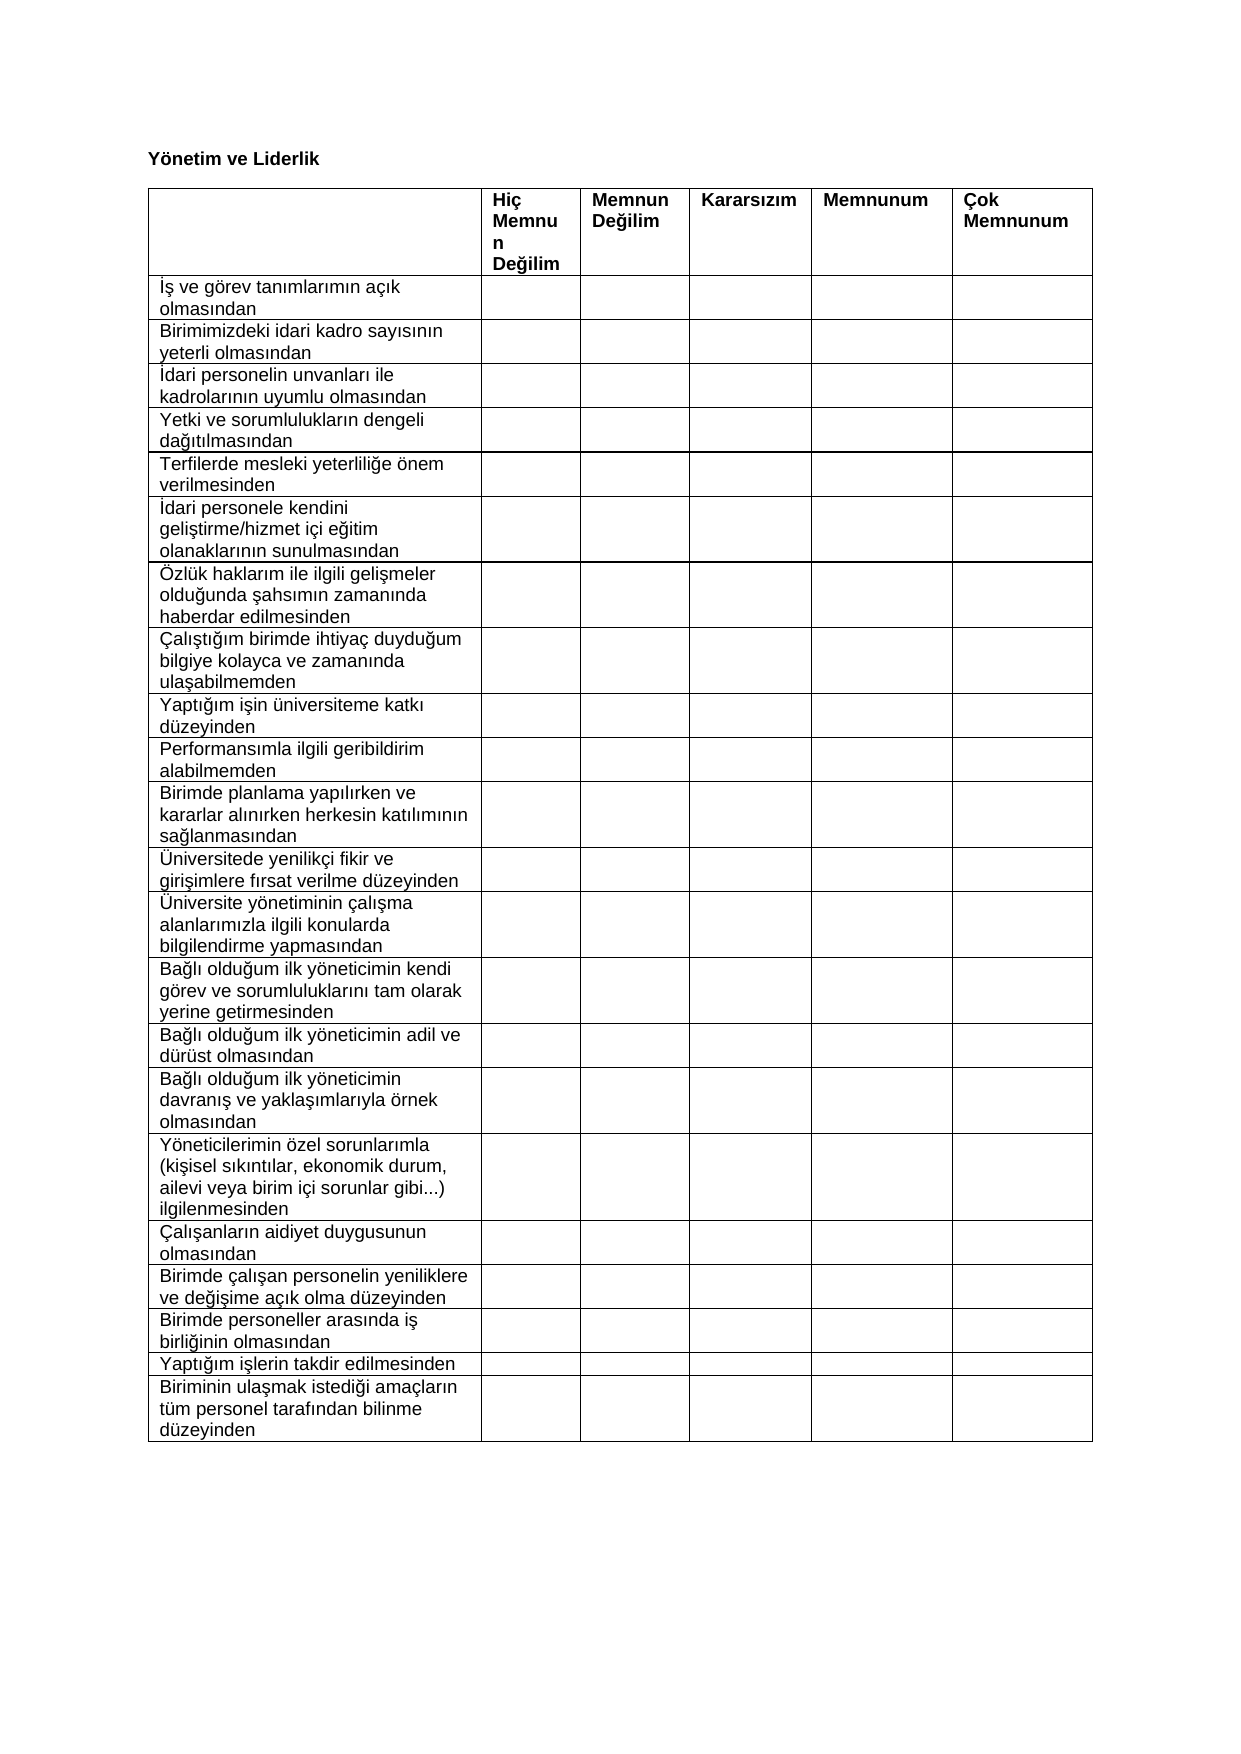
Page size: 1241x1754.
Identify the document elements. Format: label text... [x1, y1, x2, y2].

table_header Kararsızım [690, 189, 811, 275]
table_cell [953, 958, 1092, 1022]
table_cell [812, 782, 952, 847]
table_cell Üniversitede yenilikçi fikir ve girişimlere fırsat verilme düzeyinden [149, 848, 481, 891]
table_cell [953, 408, 1092, 451]
table_cell [690, 782, 811, 847]
table_cell [812, 408, 952, 451]
table_cell [581, 276, 689, 319]
table_cell [690, 1134, 811, 1220]
table_cell [953, 364, 1092, 407]
table_cell İdari personele kendini geliştirme/hizmet içi eğitim olanaklarının sunulmasından [149, 497, 481, 561]
table_cell Yöneticilerimin özel sorunlarımla (kişisel sıkıntılar, ekonomik durum, ailevi veya birim içi sorunlar gibi...) ilgilenmesinden [149, 1134, 481, 1220]
table_cell [581, 782, 689, 847]
table_header Hiç Memnun Değilim [482, 189, 580, 275]
table_cell [812, 1309, 952, 1352]
table_cell [581, 497, 689, 561]
table_cell [482, 1265, 580, 1308]
table_cell [953, 1376, 1092, 1441]
table_cell [690, 453, 811, 496]
table_header [149, 189, 481, 275]
table_cell Yetki ve sorumlulukların dengeli dağıtılmasından [149, 408, 481, 451]
table_cell [953, 453, 1092, 496]
table_cell [581, 1221, 689, 1264]
table_cell [690, 1376, 811, 1441]
table_cell [690, 1221, 811, 1264]
table_cell [690, 848, 811, 891]
table_cell [690, 364, 811, 407]
table_cell Performansımla ilgili geribildirim alabilmemden [149, 738, 481, 781]
table_cell [690, 1353, 811, 1375]
table_cell [690, 497, 811, 561]
table_cell [812, 1265, 952, 1308]
table_cell [953, 1024, 1092, 1067]
table_cell [953, 738, 1092, 781]
table_cell Birimde çalışan personelin yeniliklere ve değişime açık olma düzeyinden [149, 1265, 481, 1308]
table_cell Birimde planlama yapılırken ve kararlar alınırken herkesin katılımının sağlanmasından [149, 782, 481, 847]
table_cell [953, 848, 1092, 891]
table_cell [953, 563, 1092, 627]
text Yönetim ve Liderlik [148, 148, 1093, 169]
table_cell [812, 848, 952, 891]
table_header Memnun Değilim [581, 189, 689, 275]
table_cell [690, 276, 811, 319]
table_cell [482, 320, 580, 363]
table_cell [953, 892, 1092, 957]
table_cell Çalıştığım birimde ihtiyaç duyduğum bilgiye kolayca ve zamanında ulaşabilmemden [149, 628, 481, 693]
table_cell Yaptığım işlerin takdir edilmesinden [149, 1353, 481, 1375]
table_cell [482, 848, 580, 891]
table_cell [482, 497, 580, 561]
table_cell [812, 1221, 952, 1264]
table_cell [581, 892, 689, 957]
table_cell [812, 1353, 952, 1375]
table_cell [953, 1309, 1092, 1352]
table_cell Özlük haklarım ile ilgili gelişmeler olduğunda şahsımın zamanında haberdar edilmesinden [149, 563, 481, 627]
table_cell [812, 320, 952, 363]
table_cell İdari personelin unvanları ile kadrolarının uyumlu olmasından [149, 364, 481, 407]
table_cell [581, 453, 689, 496]
table_cell [482, 1353, 580, 1375]
table_cell [812, 738, 952, 781]
table_cell [812, 694, 952, 737]
table_cell [482, 1068, 580, 1132]
table_cell [953, 628, 1092, 693]
table_cell [581, 563, 689, 627]
table_cell [690, 563, 811, 627]
table_cell [482, 408, 580, 451]
table_cell [812, 453, 952, 496]
table_cell [581, 628, 689, 693]
table_cell [690, 892, 811, 957]
table_cell [581, 958, 689, 1022]
table_cell [482, 694, 580, 737]
table_cell [953, 1221, 1092, 1264]
table_cell [581, 408, 689, 451]
table_cell [690, 958, 811, 1022]
table_cell Biriminin ulaşmak istediği amaçların tüm personel tarafından bilinme düzeyinden [149, 1376, 481, 1441]
table_cell [482, 1134, 580, 1220]
table_cell Bağlı olduğum ilk yöneticimin kendi görev ve sorumluluklarını tam olarak yerine getirmesinden [149, 958, 481, 1022]
table_cell [812, 276, 952, 319]
table_cell [953, 276, 1092, 319]
table_cell [581, 1134, 689, 1220]
table_cell [690, 738, 811, 781]
table_cell [581, 1068, 689, 1132]
table_cell [812, 563, 952, 627]
table_cell [581, 1024, 689, 1067]
table_cell [812, 497, 952, 561]
table_cell Birimimizdeki idari kadro sayısının yeterli olmasından [149, 320, 481, 363]
table_cell Bağlı olduğum ilk yöneticimin davranış ve yaklaşımlarıyla örnek olmasından [149, 1068, 481, 1132]
table_cell [953, 1134, 1092, 1220]
table_cell [812, 1376, 952, 1441]
table_cell Terfilerde mesleki yeterliliğe önem verilmesinden [149, 453, 481, 496]
table_cell Üniversite yönetiminin çalışma alanlarımızla ilgili konularda bilgilendirme yapmasından [149, 892, 481, 957]
table_cell Bağlı olduğum ilk yöneticimin adil ve dürüst olmasından [149, 1024, 481, 1067]
table_cell [953, 782, 1092, 847]
table_cell [690, 628, 811, 693]
table_cell [581, 1353, 689, 1375]
table_cell [953, 694, 1092, 737]
table_cell [812, 958, 952, 1022]
table_cell [690, 694, 811, 737]
table_cell [482, 738, 580, 781]
table_cell [482, 1376, 580, 1441]
table_cell [690, 320, 811, 363]
table_cell [690, 1309, 811, 1352]
table_cell [812, 1068, 952, 1132]
table_cell [482, 563, 580, 627]
table_cell [482, 892, 580, 957]
table_cell [812, 628, 952, 693]
table_cell [581, 364, 689, 407]
table_cell [812, 1134, 952, 1220]
table_cell [953, 320, 1092, 363]
table_cell [581, 320, 689, 363]
table_cell [581, 848, 689, 891]
table_cell [812, 364, 952, 407]
table_cell [482, 958, 580, 1022]
table_header Memnunum [812, 189, 952, 275]
table_cell [812, 1024, 952, 1067]
table_cell [482, 1024, 580, 1067]
table_cell [482, 453, 580, 496]
table_cell [482, 276, 580, 319]
table_header Çok Memnunum [953, 189, 1092, 275]
table_cell [581, 738, 689, 781]
table_cell Yaptığım işin üniversiteme katkı düzeyinden [149, 694, 481, 737]
table_cell [482, 1221, 580, 1264]
table_cell [953, 1068, 1092, 1132]
table_cell [482, 1309, 580, 1352]
table_cell [482, 628, 580, 693]
table_cell [953, 1265, 1092, 1308]
table_cell [581, 1265, 689, 1308]
table_cell [581, 1376, 689, 1441]
table_cell [690, 1024, 811, 1067]
table_cell [953, 1353, 1092, 1375]
table_cell İş ve görev tanımlarımın açık olmasından [149, 276, 481, 319]
table_cell Çalışanların aidiyet duygusunun olmasından [149, 1221, 481, 1264]
table_cell Birimde personeller arasında iş birliğinin olmasından [149, 1309, 481, 1352]
table_cell [690, 1068, 811, 1132]
table_cell [953, 497, 1092, 561]
table_cell [690, 408, 811, 451]
table_cell [482, 782, 580, 847]
table_cell [690, 1265, 811, 1308]
table_cell [812, 892, 952, 957]
table_cell [581, 1309, 689, 1352]
table_cell [482, 364, 580, 407]
table_cell [581, 694, 689, 737]
